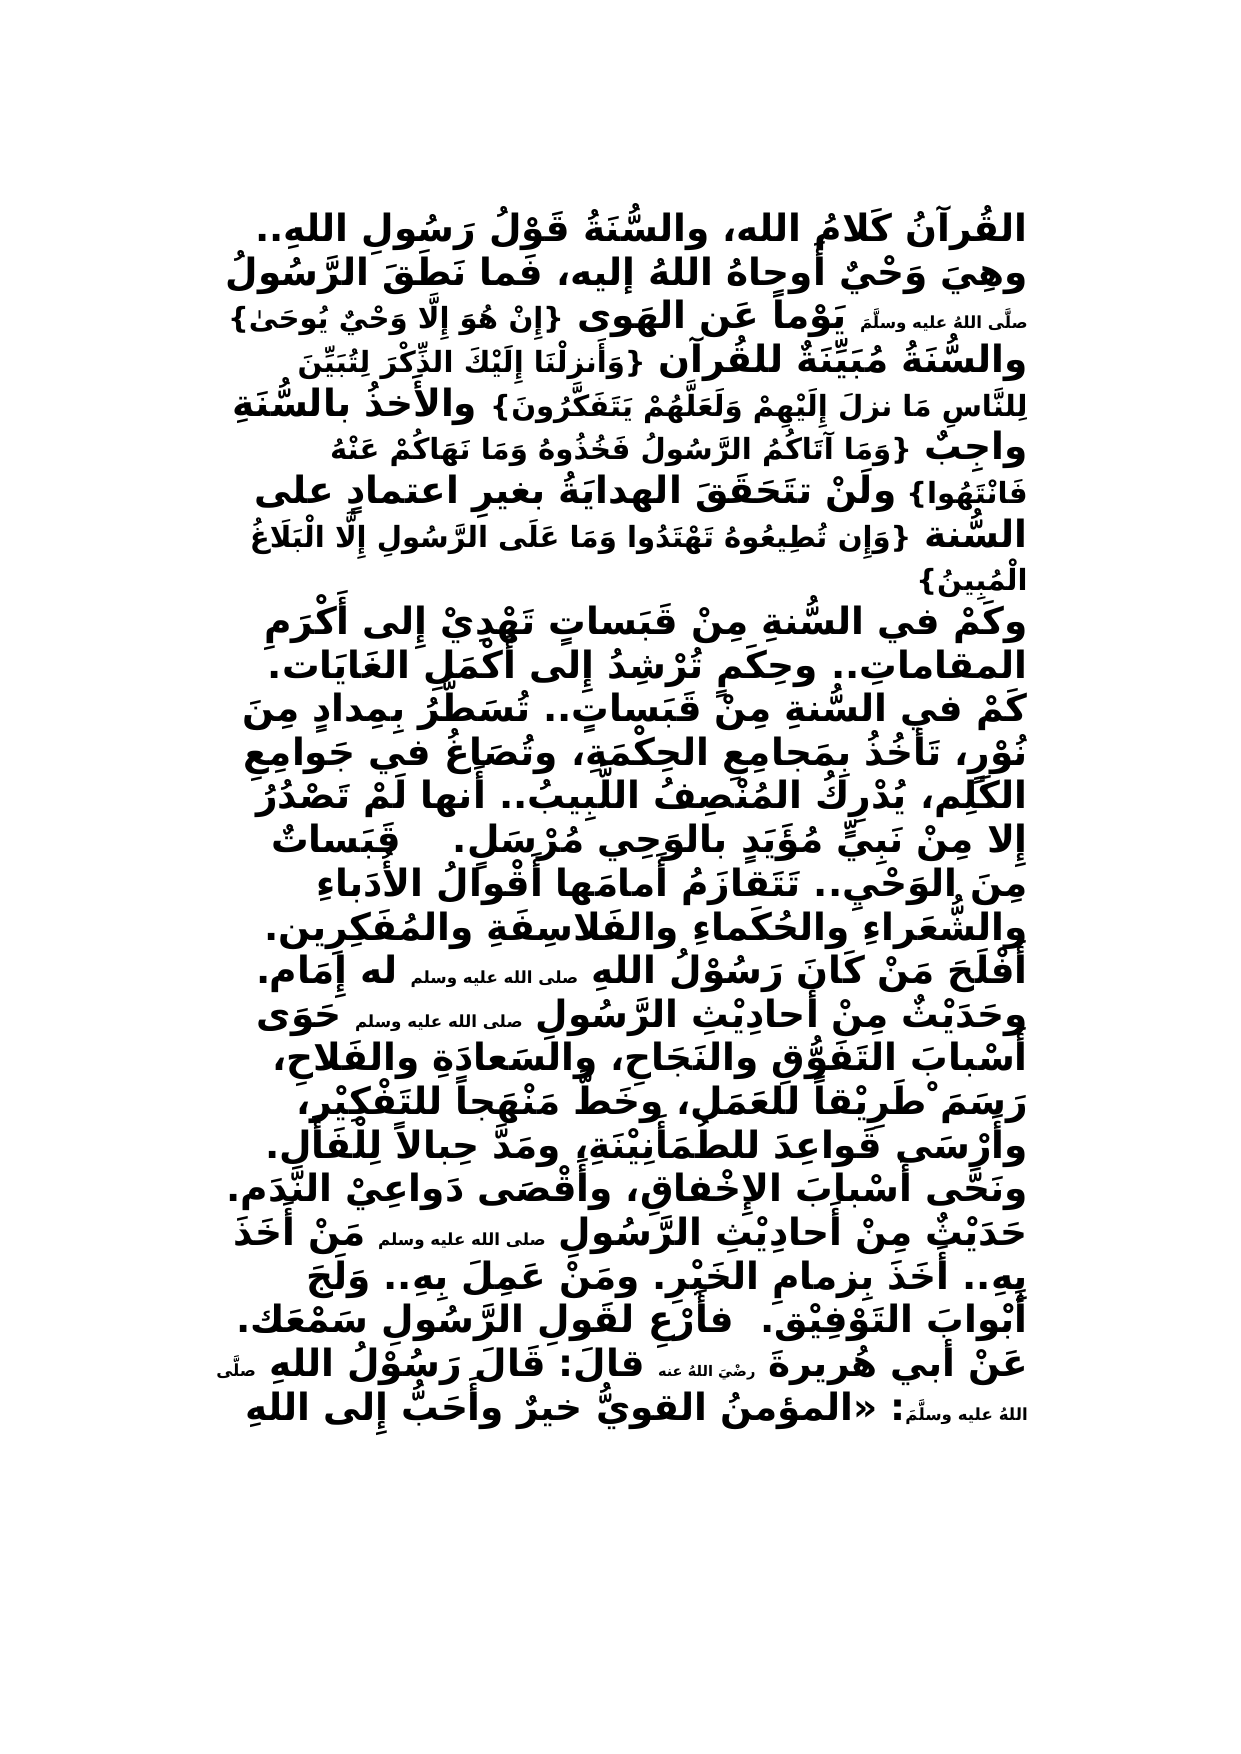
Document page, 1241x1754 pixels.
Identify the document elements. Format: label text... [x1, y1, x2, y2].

text وكَمْ في السُّنةِ مِنْ قَبَساتٍ تَهْدِيْ إِلى أَكْرَمِ المقاماتِ.. وحِكَمٍ تُرْشِدُ إِلى أَكْمَلِ الغَايَات. كَمْ في السُّنةِ مِنْ قَبَساتٍ.. تُسَطَّرُ بِمِدادٍ مِنَ نُوْرٍ، تَأَخُذُ بِمَجامِعِ الحِكْمَةِ، وتُصَاغُ في جَوامِعِ الكَلِم، يُدْرِكُ المُنْصِفُ اللَّبِيبُ.. أَنها لَمْ تَصْدُرُ إِلا مِنْ نَبِيٍّ مُؤَيَدٍ بالوَحِي مُرْسَلٍ. قَبَساتٌ مِنَ الوَحْيِ.. تَتَقازَمُ أَمامَها أَقْوالُ الأُدَباءِ والشُّعَراءِ والحُكَماءِ والفَلاسِفَةِ والمُفَكِرِين. أَفْلَحَ مَنْ كَانَ رَسُوْلُ اللهِ صلى الله عليه وسلم له إِمَام. [213, 599, 1028, 992]
text القُرآنُ كَلامُ الله، والسُّنَةُ قَوْلُ رَسُولِ اللهِ.. وهِيَ وَحْيٌ أَوحاهُ اللهُ إليه، فَما نَطَقَ الرَّسُولُ صلَّى اللهُ عليه وسلَّمَ يَوْماً عَن الهَوى {إِنْ هُوَ إِلَّا وَحْيٌ يُوحَىٰ} والسُّنَةُ مُبَيِّنَةٌ للقُرآن {وَأَنزلْنَا إِلَيْكَ الذِّكْرَ لِتُبَيِّنَ لِلنَّاسِ مَا نزلَ إِلَيْهِمْ وَلَعَلَّهُمْ يَتَفَكَّرُونَ} والأَخذُ بالسُّنَةِ واجِبٌ {وَمَا آتَاكُمُ الرَّسُولُ فَخُذُوهُ وَمَا نَهَاكُمْ عَنْهُ فَانْتَهُوا} ولَنْ تتَحَقَقَ الهدايَةُ بغيرِ اعتمادٍ على السُّنة {وَإِن تُطِيعُوهُ تَهْتَدُوا وَمَا عَلَى الرَّسُولِ إِلَّا الْبَلَاغُ الْمُبِينُ} [213, 207, 1028, 599]
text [213, 1211, 1028, 1429]
text وحَدَيْثٌ مِنْ أَحادِيْثِ الرَّسُولِ صلى الله عليه وسلم حَوَى أَسْبابَ التَفَوُّقِ والنَجَاحِ، والسَعادَةِ والفَلاحِ، رَسَمَ ْطَرِيْقاً للعَمَل، وخَطَّ مَنْهَجاً للتَفْكِيْر، وأَرْسَى قَواعِدَ للطُمَأَنِيْنَةِ، ومَدَّ حِبالاً لِلْفَأَل. ونَحَّى أَسْبابَ الإِخْفاقِ، وأَقْصَى دَواعِيْ النَّدَم. [213, 992, 1028, 1211]
